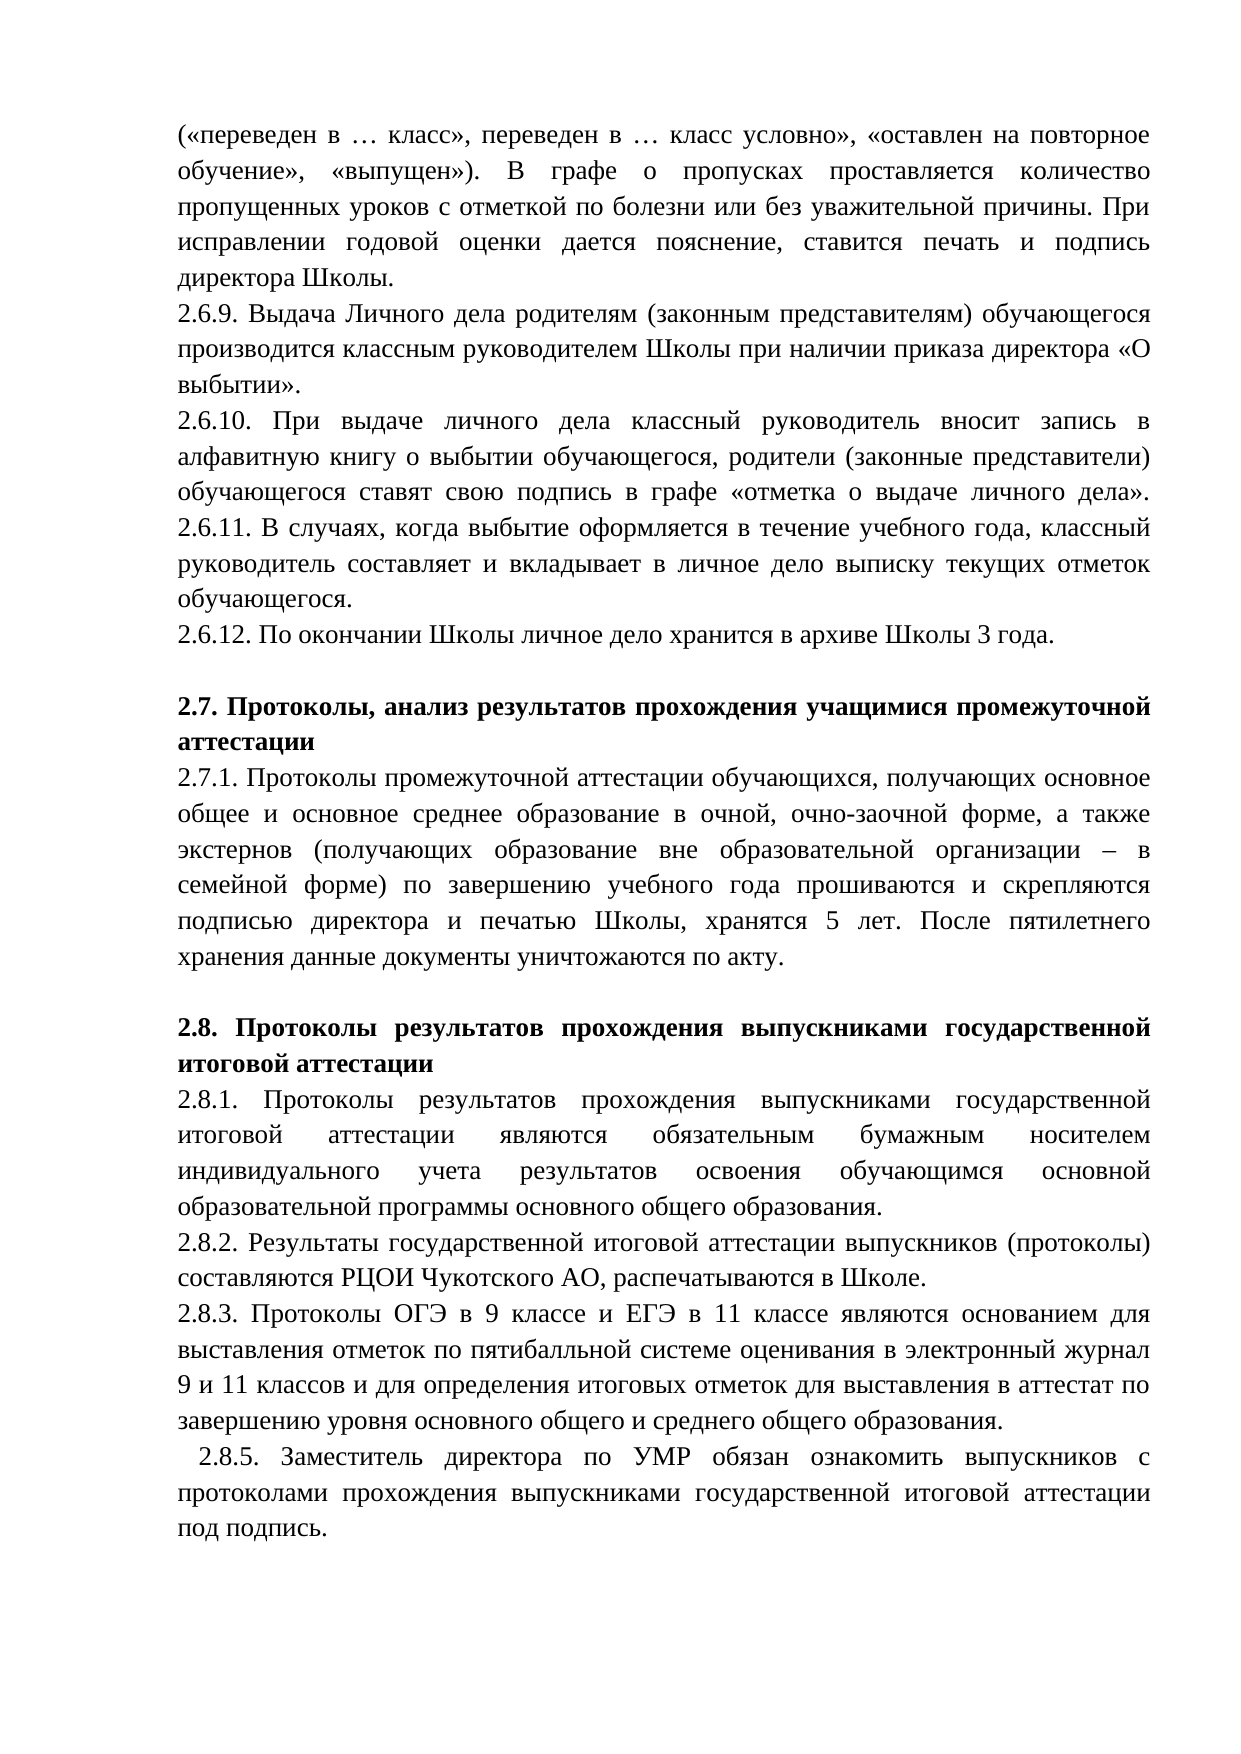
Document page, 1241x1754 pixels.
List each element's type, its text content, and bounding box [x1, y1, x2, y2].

text 2.8.5. Заместитель директора по УМР обязан ознакомить выпускников с протоколами прохождения выпускниками государственной итоговой аттестации под подпись. [177, 1440, 1152, 1543]
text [177, 118, 1152, 292]
text 2.7. Протоколы, анализ результатов прохождения учащимися промежуточной аттестации [177, 690, 1152, 757]
text 2.8.1. Протоколы результатов прохождения выпускниками государственной итоговой аттестации являются обязательным бумажным носителем индивидуального учета результатов освоения обучающимся основной образовательной программы основного общего образования. [177, 1083, 1152, 1221]
text 2.8. Протоколы результатов прохождения выпускниками государственной итоговой аттестации [177, 1011, 1152, 1078]
text 2.6.10. При выдаче личного дела классный руководитель вносит запись в алфавитную книгу о выбытии обучающегося, родители (законные представители) обучающегося ставят свою подпись в графе «отметка о выдаче личного дела». 2.6.11. В случаях, когда выбытие оформляется в течение учебного года, классный руководитель составляет и вкладывает в личное дело выписку текущих отметок обучающегося. [177, 404, 1152, 614]
text 2.8.2. Результаты государственной итоговой аттестации выпускников (протоколы) составляются РЦОИ Чукотского АО, распечатываются в Школе. [177, 1226, 1152, 1293]
text 2.6.12. По окончании Школы личное дело хранится в архиве Школы 3 года. [177, 618, 1152, 649]
text 2.6.9. Выдача Личного дела родителям (законным представителям) обучающегося производится классным руководителем Школы при наличии приказа директора «О выбытии». [177, 297, 1152, 399]
text 2.8.3. Протоколы ОГЭ в 9 классе и ЕГЭ в 11 классе являются основанием для выставления отметок по пятибалльной системе оценивания в электронный журнал 9 и 11 классов и для определения итоговых отметок для выставления в аттестат по завершению уровня основного общего и среднего общего образования. [177, 1297, 1152, 1436]
text 2.7.1. Протоколы промежуточной аттестации обучающихся, получающих основное общее и основное среднее образование в очной, очно-заочной форме, а также экстернов (получающих образование вне образовательной организации – в семейной форме) по завершению учебного года прошиваются и скрепляются подписью директора и печатью Школы, хранятся 5 лет. После пятилетнего хранения данные документы уничтожаются по акту. [177, 761, 1152, 971]
